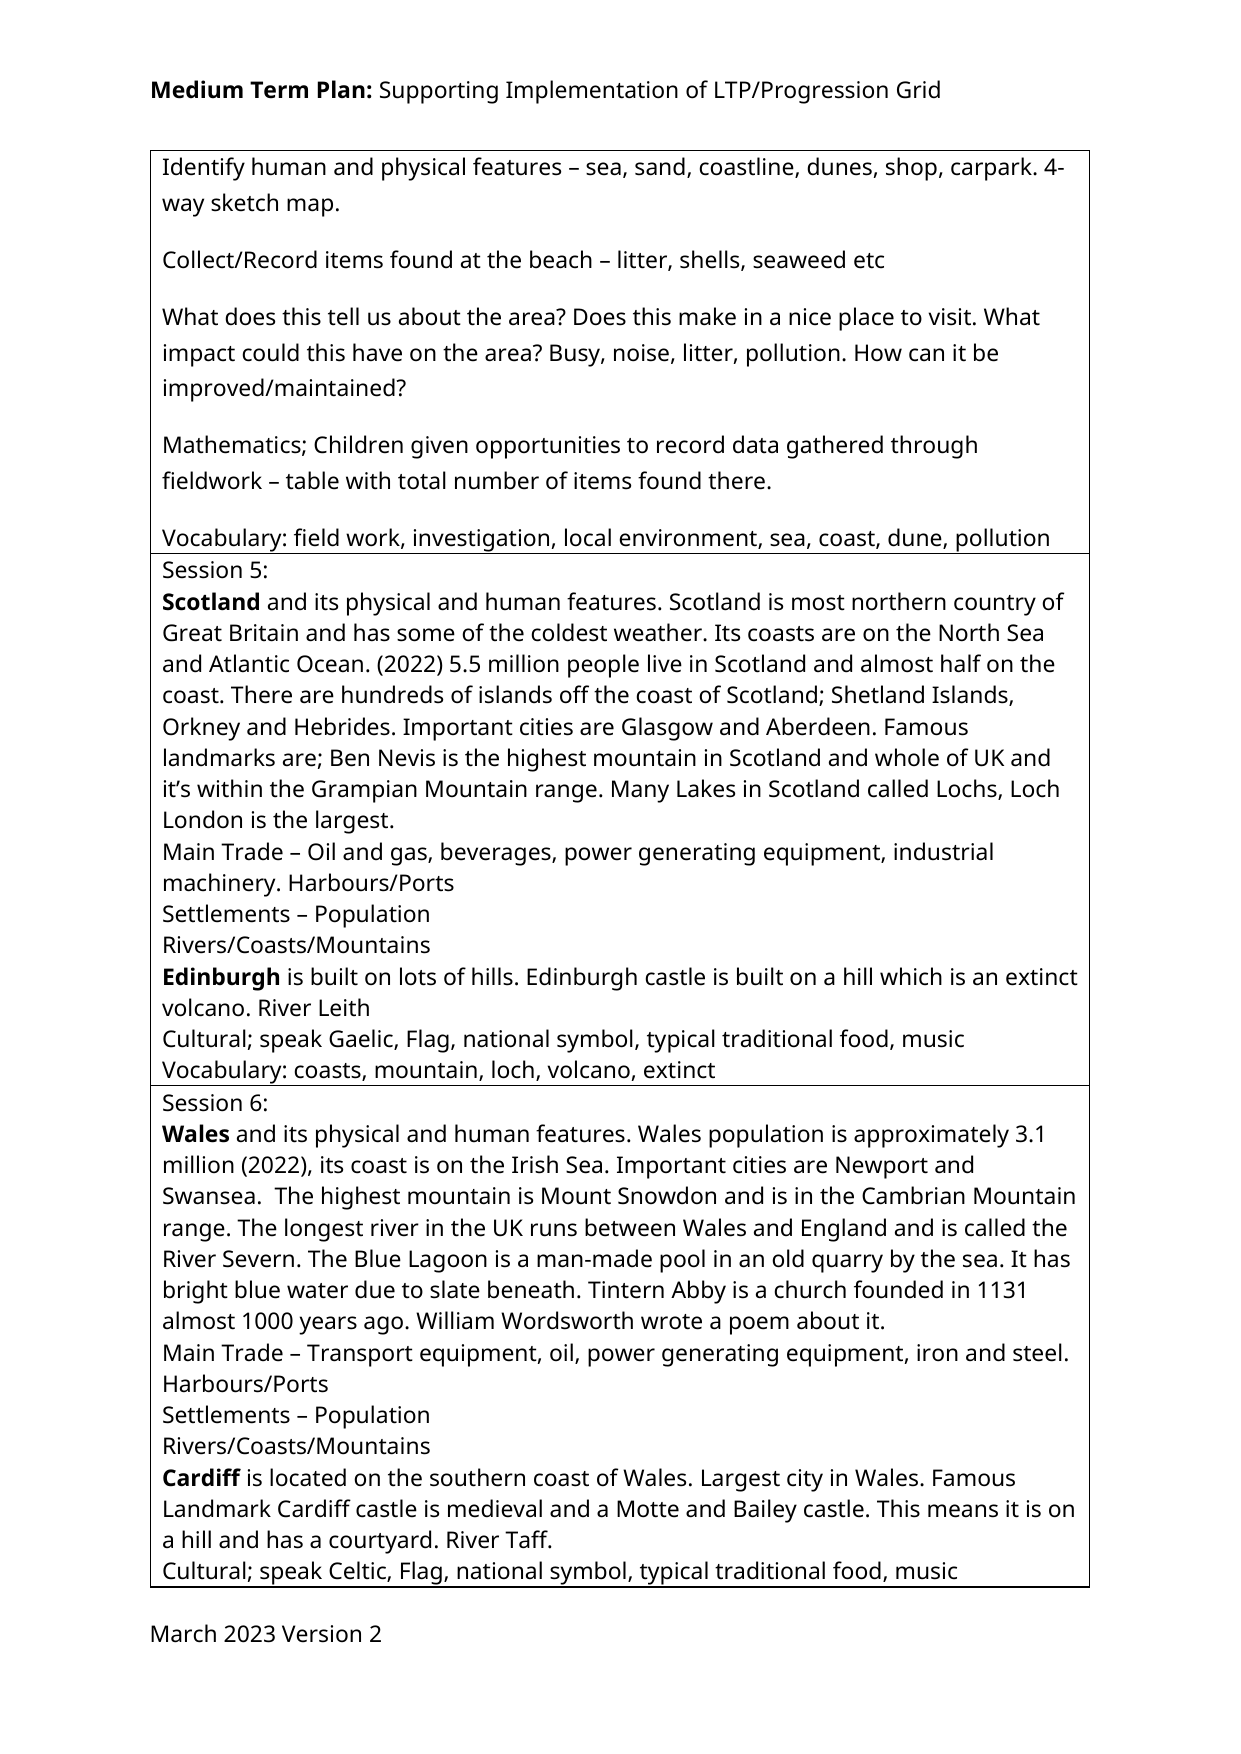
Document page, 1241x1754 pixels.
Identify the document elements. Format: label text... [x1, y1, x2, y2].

table_cell Session 5: Scotland and its physical and human features. Scotland is most northern country of Great Britain and has some of the coldest weather. Its coasts are on the North Sea and Atlantic Ocean. (2022) 5.5 million people live in Scotland and almost half on the coast. There are hundreds of islands off the coast of Scotland; Shetland Islands, Orkney and Hebrides. Important cities are Glasgow and Aberdeen. Famous landmarks are; Ben Nevis is the highest mountain in Scotland and whole of UK and it’s within the Grampian Mountain range. Many Lakes in Scotland called Lochs, Loch London is the largest. Main Trade – Oil and gas, beverages, power generating equipment, industrial machinery. Harbours/Ports Settlements – Population Rivers/Coasts/Mountains Edinburgh is built on lots of hills. Edinburgh castle is built on a hill which is an extinct volcano. River Leith Cultural; speak Gaelic, Flag, national symbol, typical traditional food, music Vocabulary: coasts, mountain, loch, volcano, extinct [151, 554, 1089, 1085]
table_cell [151, 1086, 1089, 1586]
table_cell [151, 151, 1089, 553]
